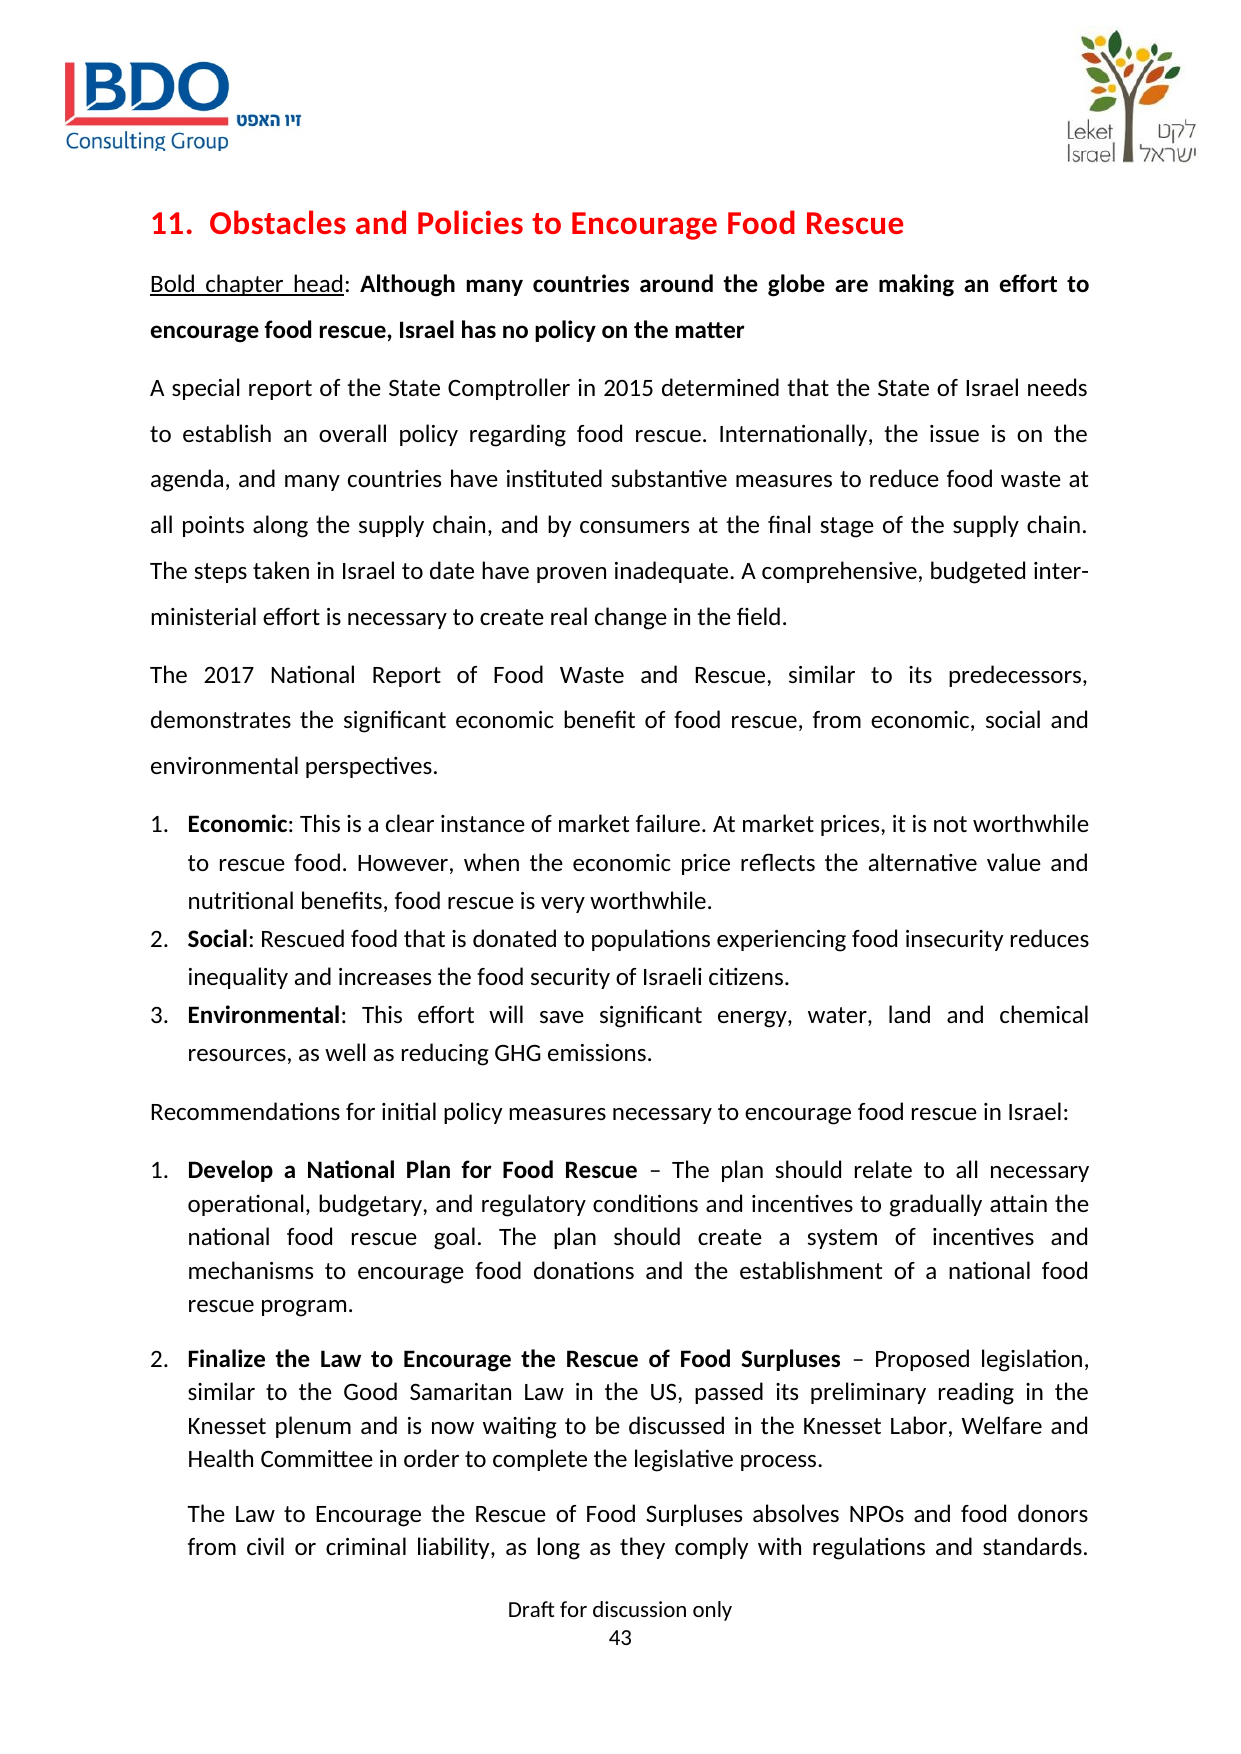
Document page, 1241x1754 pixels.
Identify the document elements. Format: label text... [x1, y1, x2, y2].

subtitle Obstacles and Policies to Encourage Food Rescue [150, 202, 1090, 243]
text A special report of the State Comptroller in 2015 determined that the State of Israel needs to establish an overall policy regarding food rescue. Internationally, the issue is on the agenda, and many countries have instituted substantive measures to reduce food waste at all points along the supply chain, and by consumers at the final stage of the supply chain. The steps taken in Israel to date have proven inadequate. A comprehensive, budgeted inter-ministerial effort is necessary to create real change in the field. [150, 372, 1090, 631]
picture [1060, 26, 1199, 165]
text Bold chapter head: Although many countries around the globe are making an effort to encourage food rescue, Israel has no policy on the matter [150, 268, 1090, 344]
list Finalize the Law to Encourage the Rescue of Food Surpluses – ‎Proposed legislation, similar to the Good Samaritan Law in the US, passed its preliminary reading in the Knesset plenum and is now ‎waiting to be discussed in the Knesset Labor, Welfare and Health Committee in ‎order to complete the legislative process. ‎ [150, 1343, 1090, 1474]
list Social: Rescued food that is donated to populations experiencing food insecurity reduces inequality and increases the food security of Israeli citizens. [150, 923, 1090, 992]
list Economic: This is a clear instance of market failure. At market prices, it is not worthwhile to rescue food. However, when the economic price reflects the alternative value and nutritional benefits, food rescue is very worthwhile. [150, 808, 1090, 915]
list Environmental: This effort will save significant energy, water, land and chemical resources, as well as reducing GHG emissions. [150, 999, 1090, 1068]
list Develop a National Plan for Food Rescue – The plan should relate to all necessary operational, budgetary, and regulatory conditions and incentives to gradually attain the national food rescue goal. The plan should create a system of incentives and mechanisms to encourage food donations and the establishment of a national food rescue program. [150, 1154, 1090, 1319]
text The 2017 National Report of Food Waste and Rescue, similar to its predecessors, demonstrates the significant economic benefit of food rescue, from economic, social and environmental perspectives. [150, 659, 1090, 781]
text Recommendations for initial policy measures necessary to encourage ‎food rescue in ‎Israel: ‎ [150, 1096, 1090, 1127]
